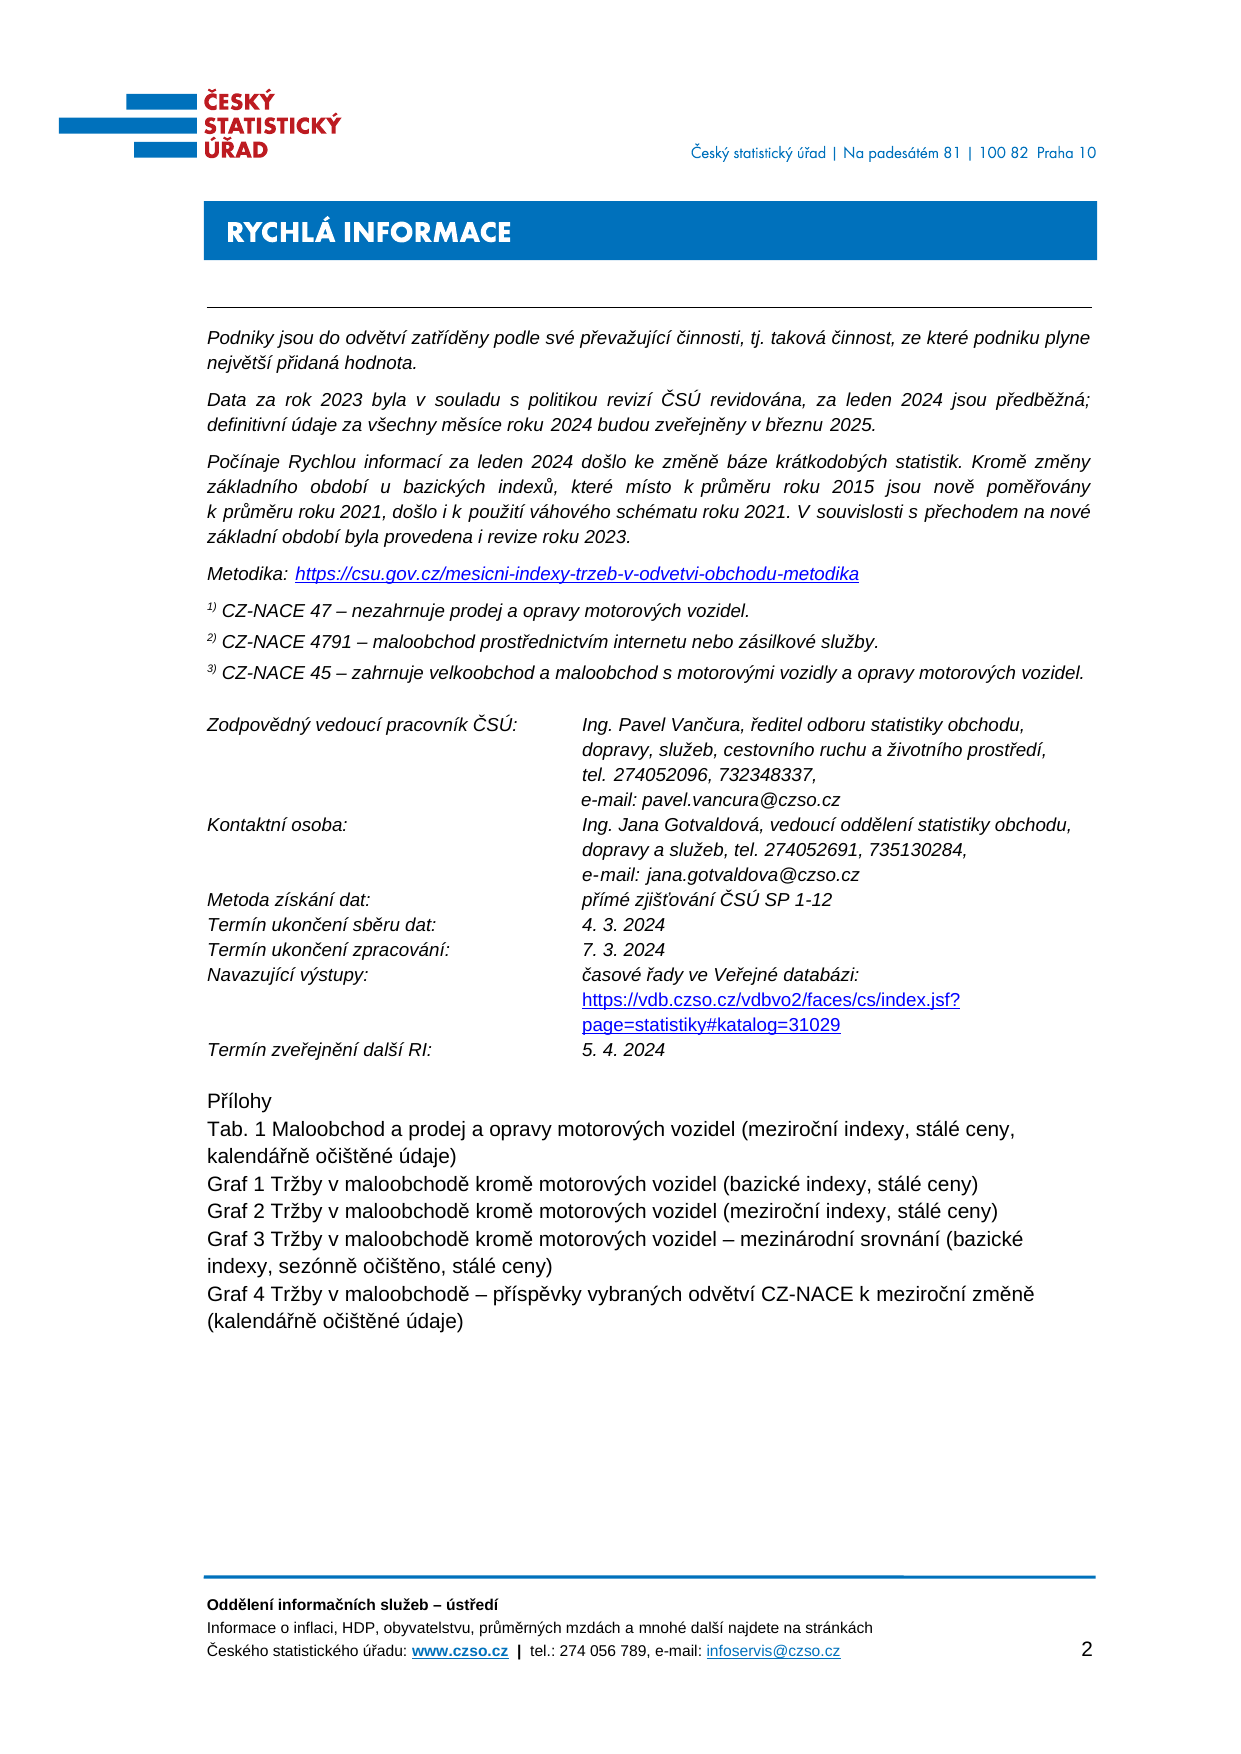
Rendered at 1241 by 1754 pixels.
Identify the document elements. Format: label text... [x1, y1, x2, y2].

text Počínaje Rychlou informací za leden 2024 došlo ke změně báze krátkodobých statistik. Kromě změny základního období u bazických indexů, které místo k průměru roku 2015 jsou nově poměřovány k průměru roku 2021, došlo i k použití váhového schématu roku 2021. V souvislosti s přechodem na nové základní období byla provedena i revize roku 2023. [207, 431, 1092, 543]
text Kontaktní osoba: Ing. Jana Gotvaldová, vedoucí oddělení statistiky obchodu, dopravy a služeb, tel. 274052691, 735130284, e-mail: jana.gotvaldova@czso.cz [207, 812, 1092, 887]
text Zodpovědný vedoucí pracovník ČSÚ: Ing. Pavel Vančura, ředitel odboru statistiky obchodu, dopravy, služeb, cestovního ruchu a životního prostředí, tel. 274052096, 732348337, [207, 712, 1092, 787]
text Graf 4 Tržby v maloobchodě – příspěvky vybraných odvětví CZ-NACE k meziroční změně (kalendářně očištěné údaje) [207, 1282, 1092, 1333]
text Graf 3 Tržby v maloobchodě kromě motorových vozidel – mezinárodní srovnání (bazické indexy, sezónně očištěno, stálé ceny) [207, 1227, 1092, 1278]
text Termín ukončení sběru dat: 4. 3. 2024 [207, 912, 1092, 937]
text Termín ukončení zpracování: 7. 3. 2024 [207, 937, 1092, 962]
text 2) CZ-NACE 4791 – maloobchod prostřednictvím internetu nebo zásilkové služby. [207, 611, 1092, 642]
text Metoda získání dat: přímé zjišťování ČSÚ SP 1-12 [207, 887, 1092, 912]
text Přílohy [207, 1089, 1092, 1113]
text Termín zveřejnění další RI: 5. 4. 2024 [207, 1037, 1092, 1062]
text 3) CZ-NACE 45 – zahrnuje velkoobchod a maloobchod s motorovými vozidly a opravy motorových vozidel. [207, 642, 1092, 684]
text Graf 1 Tržby v maloobchodě kromě motorových vozidel (bazické indexy, stálé ceny) [207, 1172, 1092, 1196]
text Metodika: https://csu.gov.cz/mesicni-indexy-trzeb-v-odvetvi-obchodu-metodika [207, 543, 1092, 580]
text e-mail: pavel.vancura@czso.cz [207, 787, 1092, 812]
text Graf 2 Tržby v maloobchodě kromě motorových vozidel (meziroční indexy, stálé ceny) [207, 1199, 1092, 1223]
text Podniky jsou do odvětví zatříděny podle své převažující činnosti, tj. taková činnost, ze které podniku plyne největší přidaná hodnota. [207, 308, 1092, 369]
text Navazující výstupy: časové řady ve Veřejné databázi: https://vdb.czso.cz/vdbvo2/faces/cs/index.jsf?page=statistiky#katalog=31029 [207, 962, 1092, 1037]
text 1) CZ-NACE 47 – nezahrnuje prodej a opravy motorových vozidel. [207, 580, 1092, 611]
text Data za rok 2023 byla v souladu s politikou revizí ČSÚ revidována, za leden 2024 jsou předběžná; definitivní údaje za všechny měsíce roku 2024 budou zveřejněny v březnu 2025. [207, 369, 1092, 431]
text Tab. 1 Maloobchod a prodej a opravy motorových vozidel (meziroční indexy, stálé ceny, kalendářně očištěné údaje) [207, 1117, 1092, 1168]
